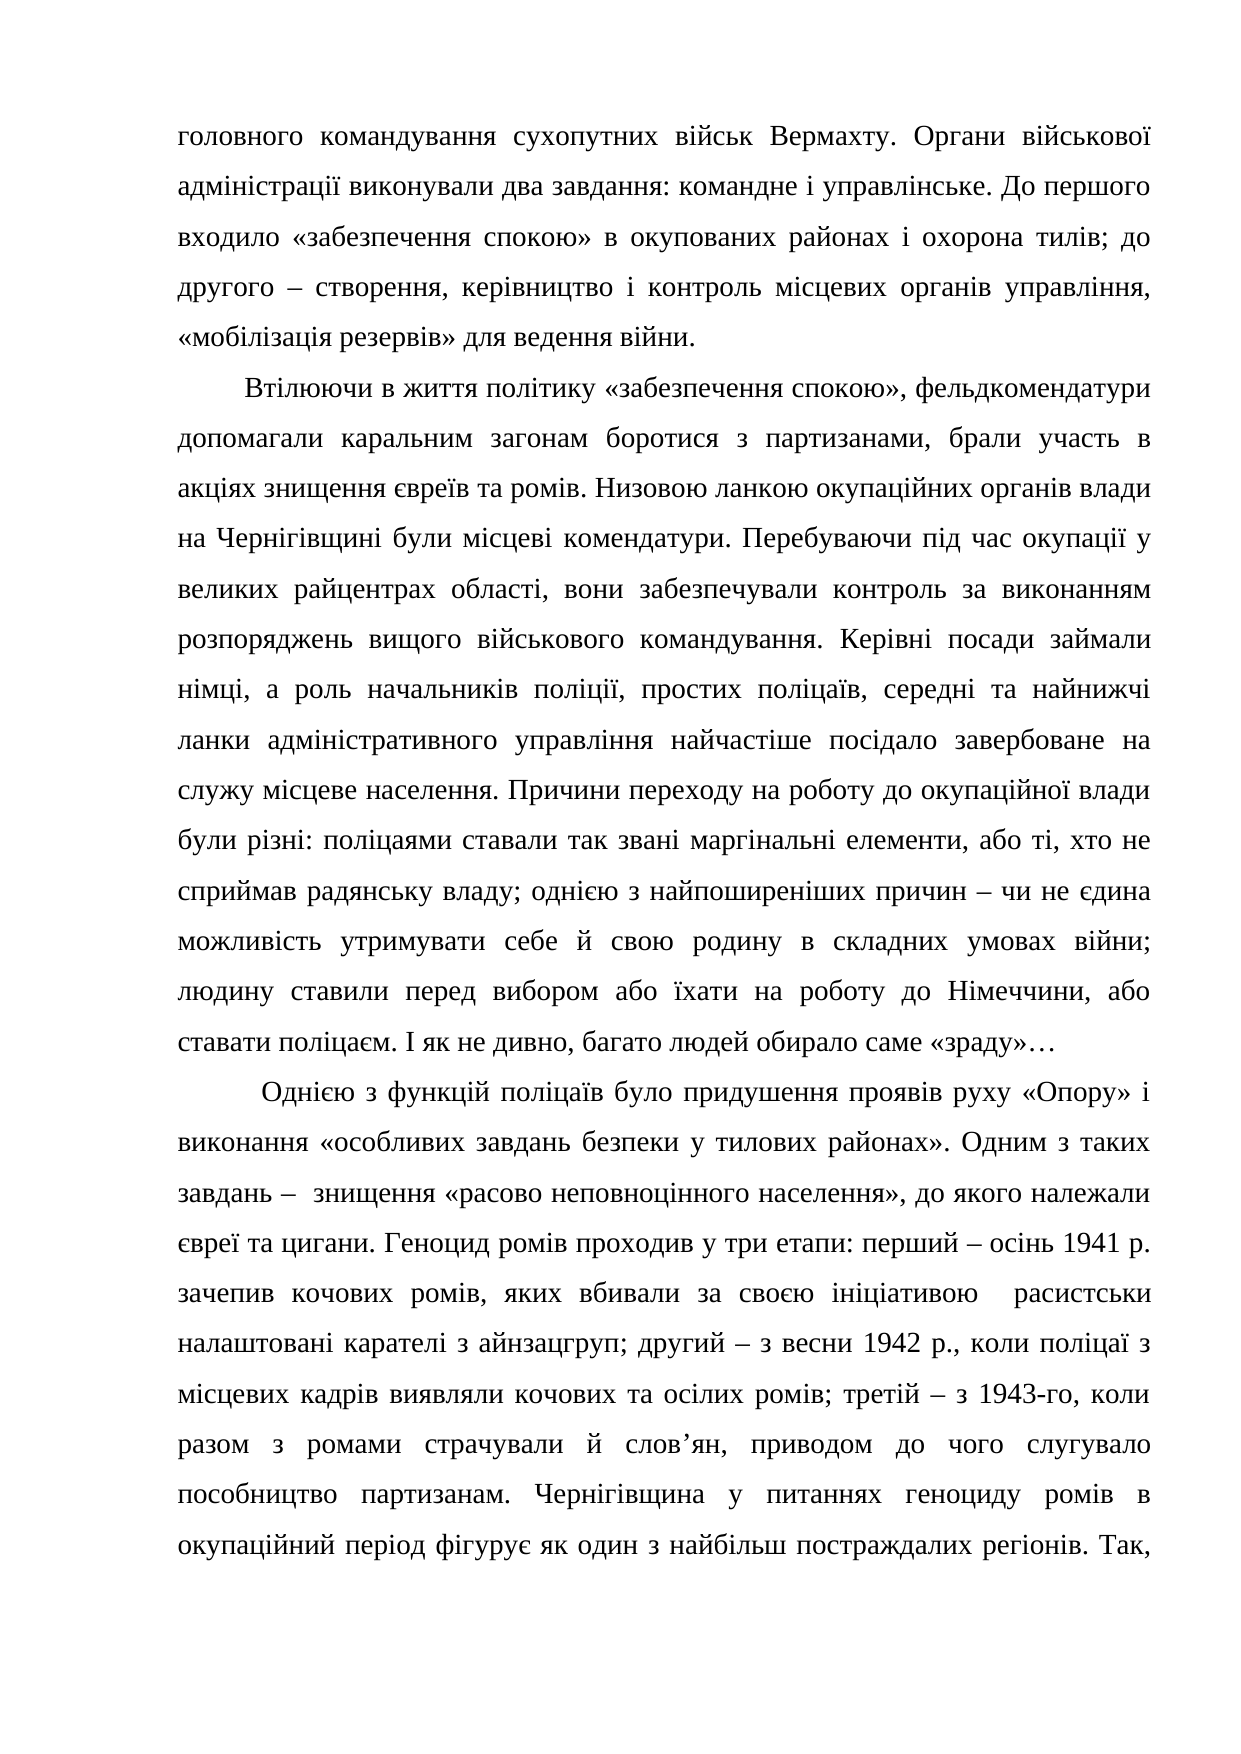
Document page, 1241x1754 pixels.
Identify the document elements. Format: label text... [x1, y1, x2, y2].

text Втілюючи в життя політику «забезпечення спокою», фельдкомендатури допомагали каральним загонам боротися з партизанами, брали участь в акціях знищення євреїв та ромів. Низовою ланкою окупаційних органів влади на Чернігівщині були місцеві комендатури. Перебуваючи під час окупації у великих райцентрах області, вони забезпечували контроль за виконанням розпоряджень вищого військового командування. Керівні посади займали німці, а роль начальників поліції, простих поліцаїв, середні та найнижчі ланки адміністративного управління найчастіше посідало завербоване на служу місцеве населення. Причини переходу на роботу до окупаційної влади були різні: поліцаями ставали так звані маргінальні елементи, або ті, хто не сприймав радянську владу; однією з найпоширеніших причин – чи не єдина можливість утримувати себе й свою родину в складних умовах війни; людину ставили перед вибором або їхати на роботу до Німеччини, або ставати поліцаєм. І як не дивно, багато людей обирало саме «зраду»… [177, 370, 1152, 1057]
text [177, 118, 1152, 353]
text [177, 1074, 1152, 1560]
